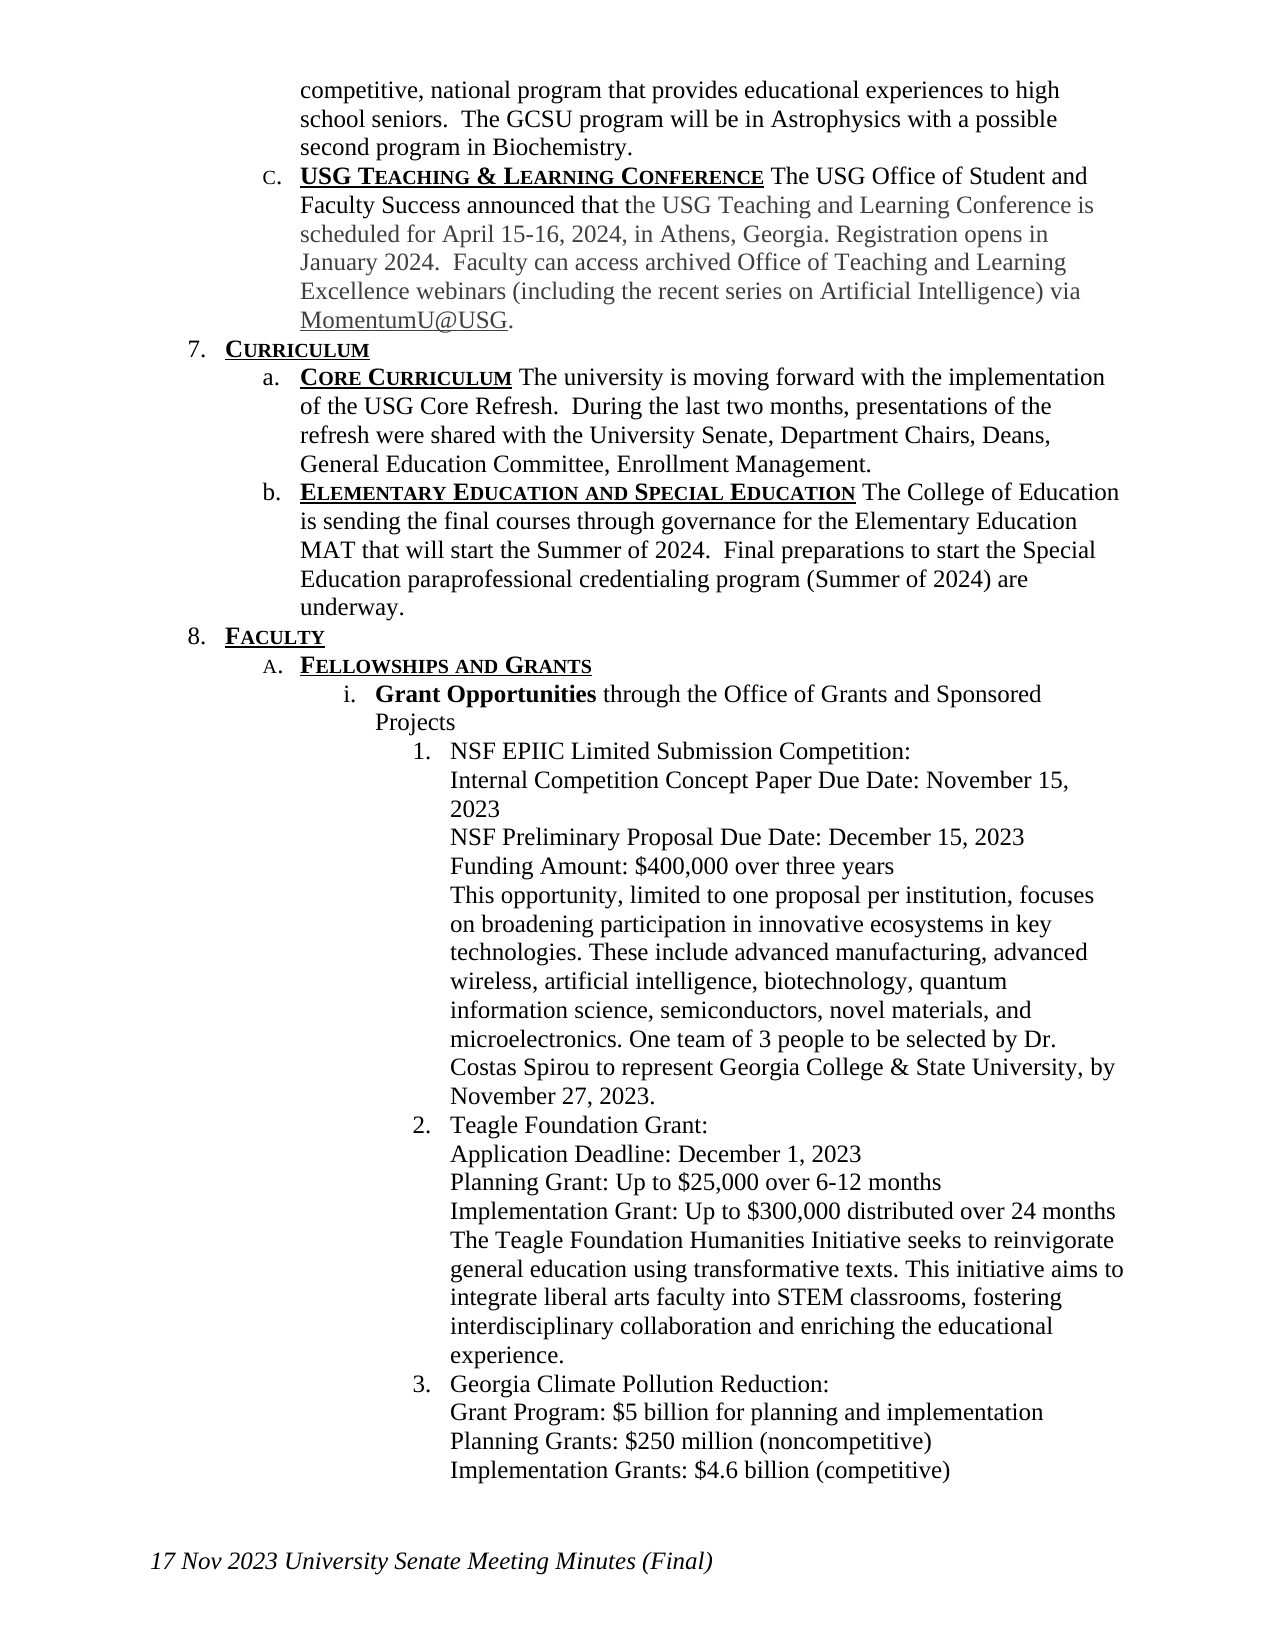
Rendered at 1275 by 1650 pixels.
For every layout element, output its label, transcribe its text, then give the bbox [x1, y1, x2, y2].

list Fellowships and Grants [262, 650, 1125, 679]
list NSF EPIIC Limited Submission Competition: [412, 736, 1125, 765]
list Core Curriculum The university is moving forward with the implementation of the USG Core Refresh. During the last two months, presentations of the refresh were shared with the University Senate, Department Chairs, Deans, General Education Committee, Enrollment Management. [262, 362, 1125, 477]
text Planning Grant: Up to $25,000 over 6-12 months [375, 1167, 1125, 1196]
text NSF Preliminary Proposal Due Date: December 15, 2023 [375, 822, 1125, 851]
list Georgia Climate Pollution Reduction: [412, 1369, 1125, 1397]
text The Teagle Foundation Humanities Initiative seeks to reinvigorate general education using transformative texts. This initiative aims to integrate liberal arts faculty into STEM classrooms, fostering interdisciplinary collaboration and enriching the educational experience. [450, 1225, 1125, 1369]
text This opportunity, limited to one proposal per institution, focuses on broadening participation in innovative ecosystems in key technologies. These include advanced manufacturing, advanced wireless, artificial intelligence, biotechnology, quantum information science, semiconductors, novel materials, and microelectronics. One team of 3 people to be selected by Dr. Costas Spirou to represent Georgia College & State University, by November 27, 2023. [450, 880, 1125, 1110]
list Curriculum [187, 334, 1125, 362]
list USG Teaching & Learning Conference The USG Office of Student and Faculty Success announced that the USG Teaching and Learning Conference is scheduled for April 15-16, 2024, in Athens, Georgia. Registration opens in January 2024. Faculty can access archived Office of Teaching and Learning Excellence webinars (including the recent series on Artificial Intelligence) via MomentumU@USG. [262, 161, 1125, 334]
text Planning Grants: $250 million (noncompetitive) [375, 1426, 1125, 1455]
text Internal Competition Concept Paper Due Date: November 15, 2023 [450, 765, 1125, 822]
list Grant Opportunities through the Office of Grants and Sponsored Projects [356, 679, 1125, 736]
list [262, 75, 1125, 161]
text Implementation Grant: Up to $300,000 distributed over 24 months [375, 1196, 1125, 1225]
list Elementary Education and Special Education The College of Education is sending the final courses through governance for the Elementary Education MAT that will start the Summer of 2024. Final preparations to start the Special Education paraprofessional credentialing program (Summer of 2024) are underway. [262, 477, 1125, 621]
text Funding Amount: $400,000 over three years [375, 851, 1125, 880]
text Grant Program: $5 billion for planning and implementation [375, 1397, 1125, 1426]
text Implementation Grants: $4.6 billion (competitive) [375, 1455, 1125, 1484]
list Teagle Foundation Grant: [412, 1110, 1125, 1139]
text Application Deadline: December 1, 2023 [375, 1139, 1125, 1167]
list Faculty [187, 621, 1125, 650]
